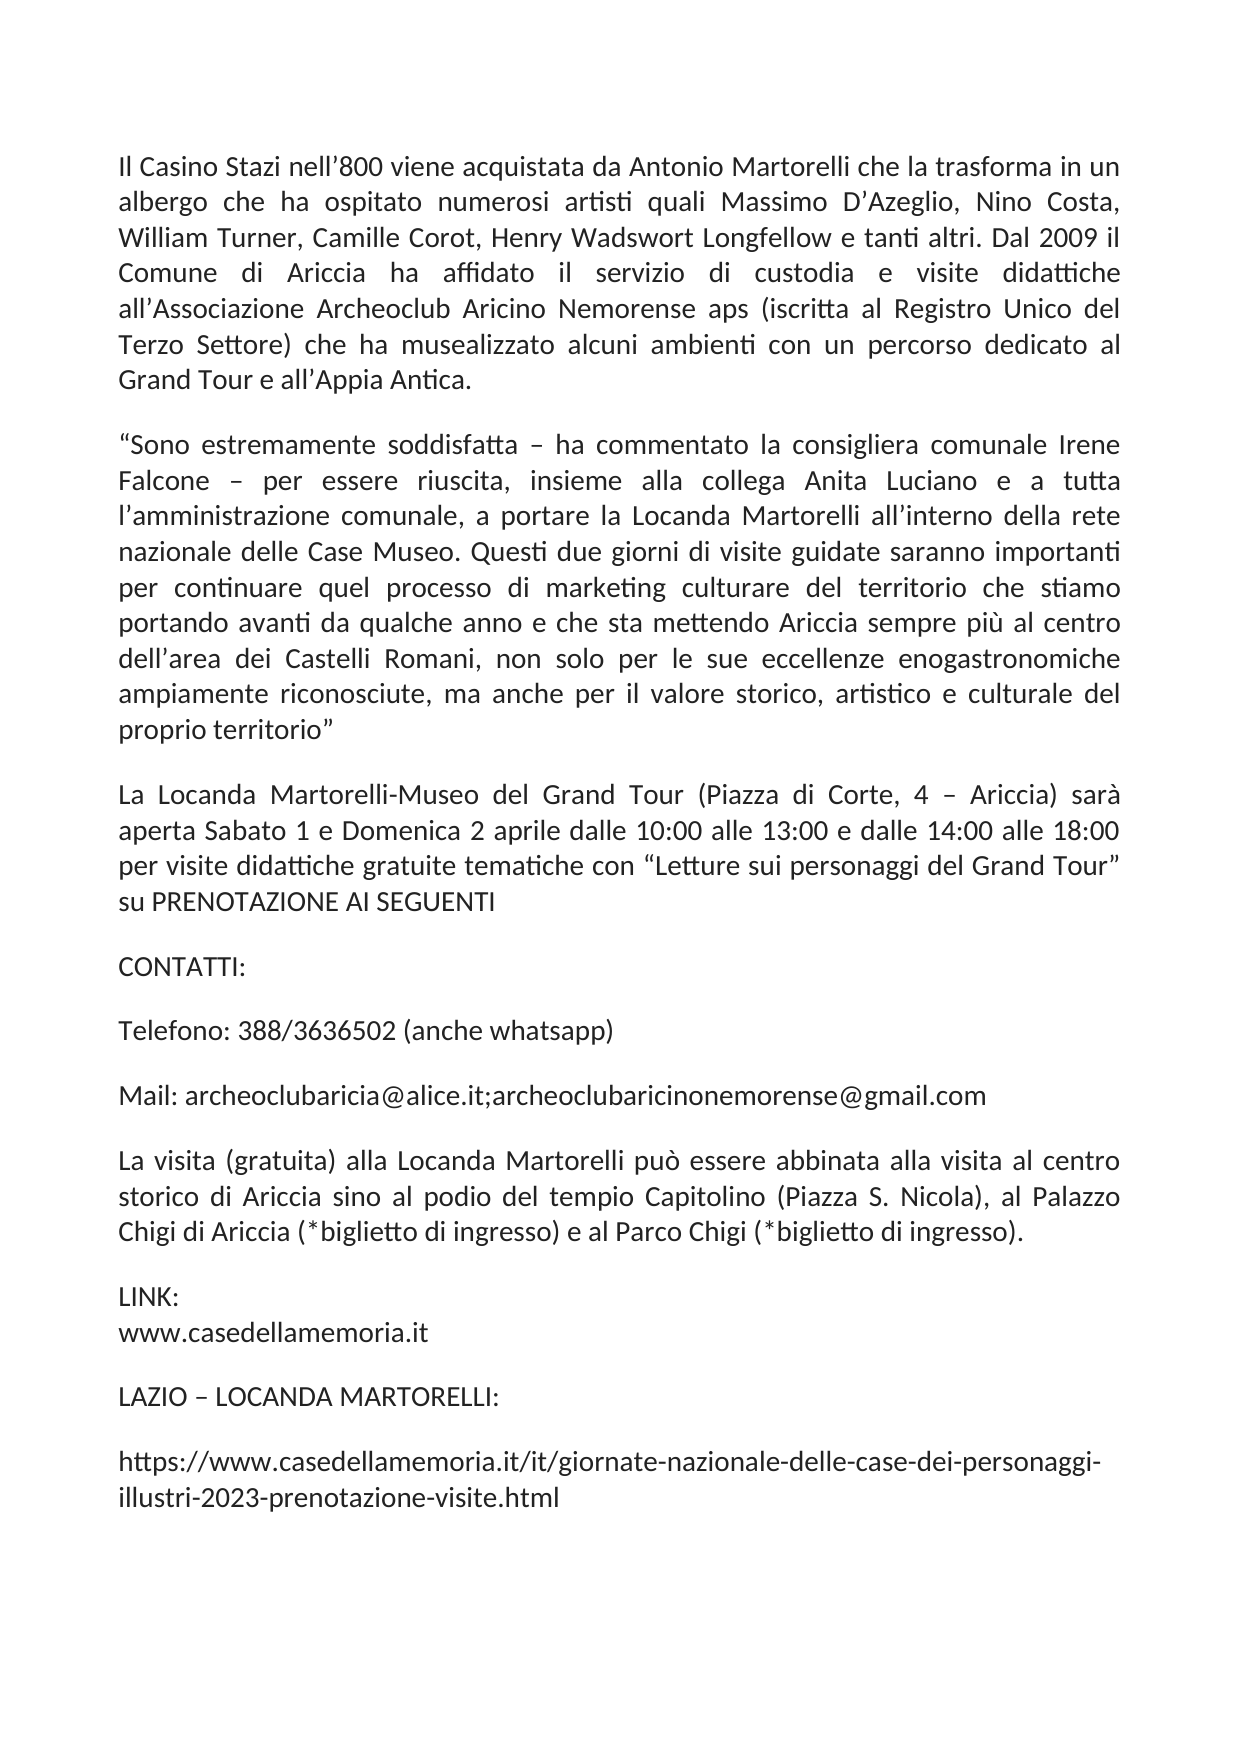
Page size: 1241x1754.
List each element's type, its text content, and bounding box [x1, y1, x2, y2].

text La Locanda Martorelli-Museo del Grand Tour (Piazza di Corte, 4 – Ariccia) sarà aperta Sabato 1 e Domenica 2 aprile dalle 10:00 alle 13:00 e dalle 14:00 alle 18:00 per visite didattiche gratuite tematiche con “Letture sui personaggi del Grand Tour” su PRENOTAZIONE AI SEGUENTI [118, 776, 1122, 918]
text CONTATTI: [118, 948, 1122, 983]
text https://www.casedellamemoria.it/it/giornate-nazionale-delle-case-dei-personaggi-illustri-2023-prenotazione-visite.html [118, 1443, 1122, 1514]
text LAZIO – LOCANDA MARTORELLI: [118, 1378, 1122, 1414]
text Il Casino Stazi nell’800 viene acquistata da Antonio Martorelli che la trasforma in un albergo che ha ospitato numerosi artisti quali Massimo D’Azeglio, Nino Costa, William Turner, Camille Corot, Henry Wadswort Longfellow e tanti altri. Dal 2009 il Comune di Ariccia ha affidato il servizio di custodia e visite didattiche all’Associazione Archeoclub Aricino Nemorense aps (iscritta al Registro Unico del Terzo Settore) che ha musealizzato alcuni ambienti con un percorso dedicato al Grand Tour e all’Appia Antica. [118, 148, 1122, 397]
text LINK: www.casedellamemoria.it [118, 1278, 1122, 1349]
text La visita (gratuita) alla Locanda Martorelli può essere abbinata alla visita al centro storico di Ariccia sino al podio del tempio Capitolino (Piazza S. Nicola), al Palazzo Chigi di Ariccia (*biglietto di ingresso) e al Parco Chigi (*biglietto di ingresso). [118, 1142, 1122, 1249]
text “Sono estremamente soddisfatta – ha commentato la consigliera comunale Irene Falcone – per essere riuscita, insieme alla collega Anita Luciano e a tutta l’amministrazione comunale, a portare la Locanda Martorelli all’interno della rete nazionale delle Case Museo. Questi due giorni di visite guidate saranno importanti per continuare quel processo di marketing culturare del territorio che stiamo portando avanti da qualche anno e che sta mettendo Ariccia sempre più al centro dell’area dei Castelli Romani, non solo per le sue eccellenze enogastronomiche ampiamente riconosciute, ma anche per il valore storico, artistico e culturale del proprio territorio” [118, 426, 1122, 747]
text Telefono: 388/3636502 (anche whatsapp) [118, 1012, 1122, 1048]
text Mail: archeoclubaricia@alice.it;archeoclubaricinonemorense@gmail.com [118, 1077, 1122, 1113]
